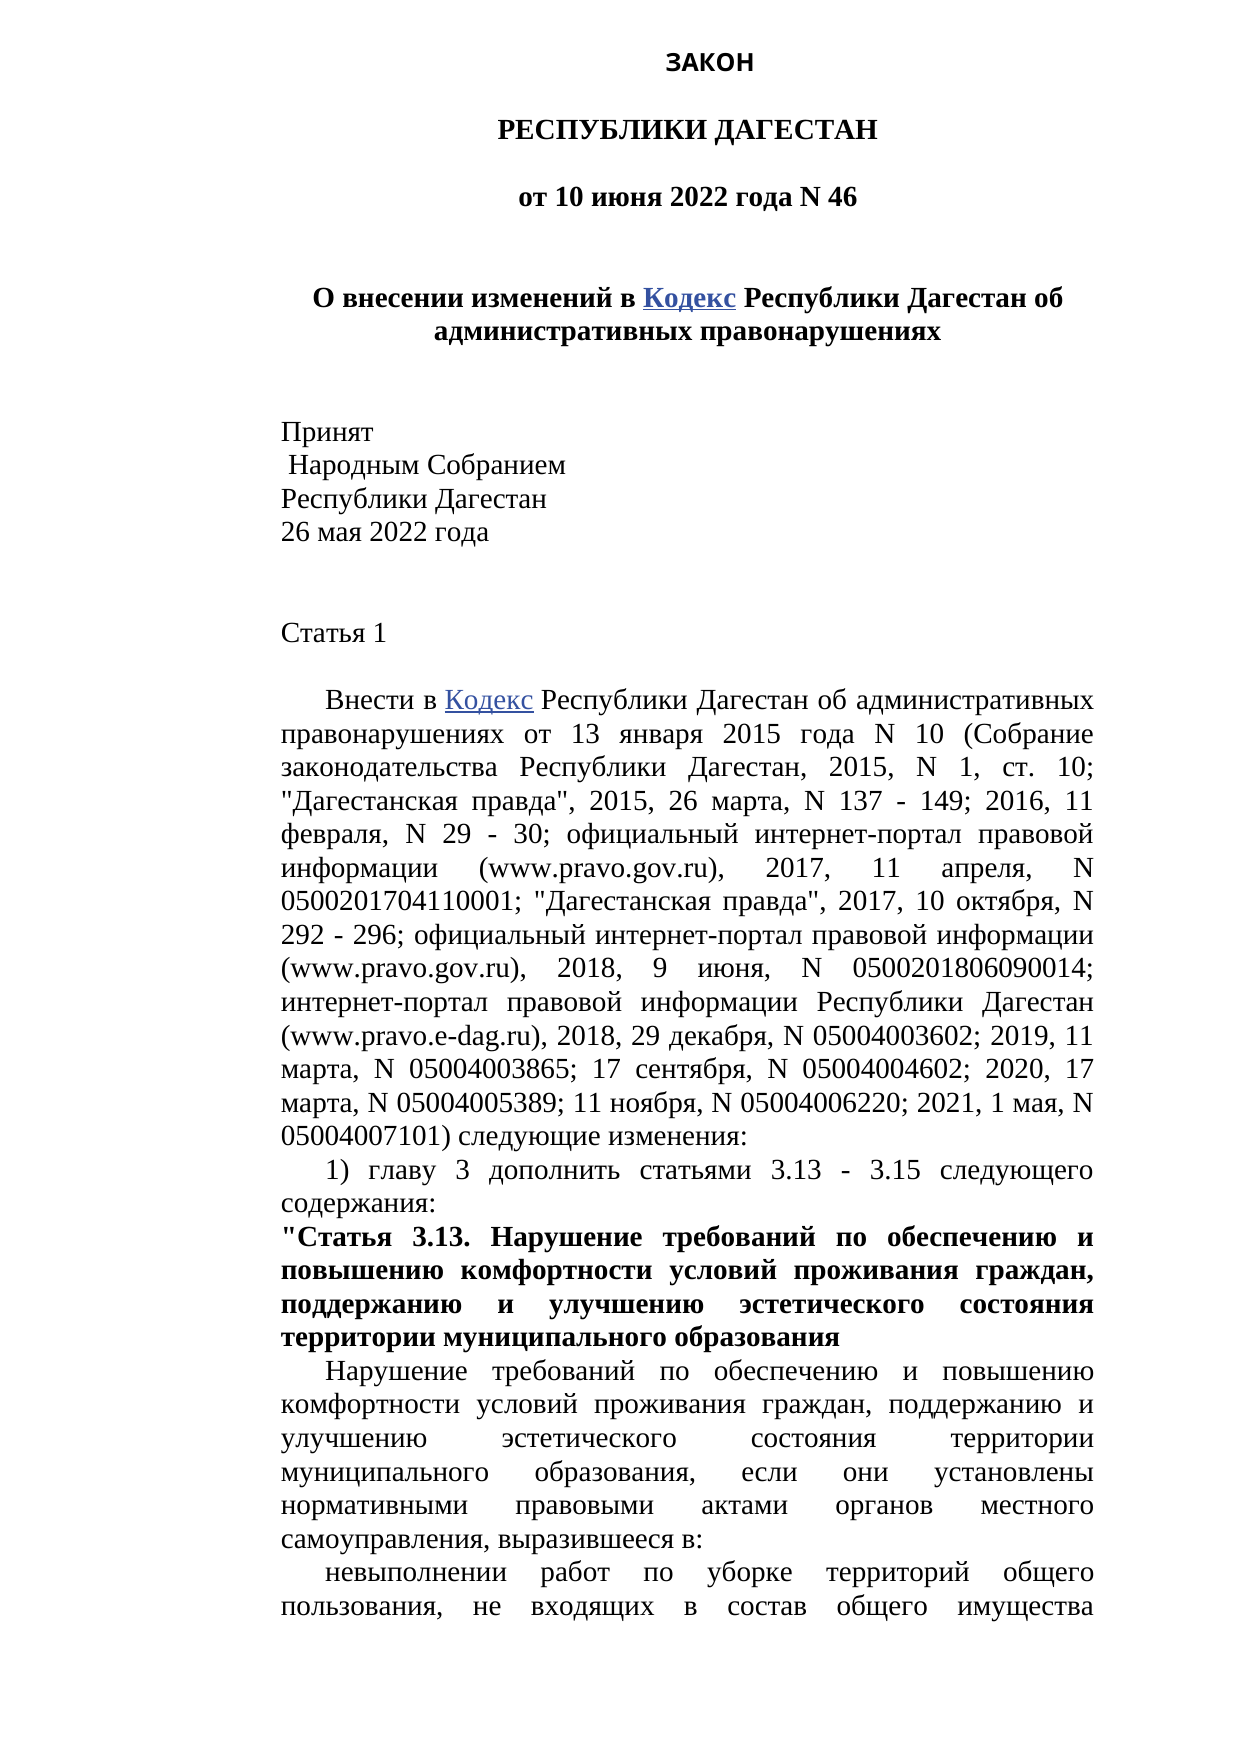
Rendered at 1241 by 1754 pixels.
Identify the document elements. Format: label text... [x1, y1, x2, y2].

text Принят Народным Собранием Республики Дагестан 26 мая 2022 года [281, 347, 1094, 548]
text Нарушение требований по обеспечению и повышению комфортности условий проживания граждан, поддержанию и улучшению эстетического состояния территории муниципального образования, если они установлены нормативными правовыми актами органов местного самоуправления, выразившееся в: [281, 1353, 1094, 1554]
text Внести в Кодекс Республики Дагестан об административных правонарушениях от 13 января 2015 года N 10 (Собрание законодательства Республики Дагестан, 2015, N 1, ст. 10; "Дагестанская правда", 2015, 26 марта, N 137 - 149; 2016, 11 февраля, N 29 - 30; официальный интернет-портал правовой информации (www.pravo.gov.ru), 2017, 11 апреля, N 0500201704110001; "Дагестанская правда", 2017, 10 октября, N 292 - 296; официальный интернет-портал правовой информации (www.pravo.gov.ru), 2018, 9 июня, N 0500201806090014; интернет-портал правовой информации Республики Дагестан (www.pravo.e-dag.ru), 2018, 29 декабря, N 05004003602; 2019, 11 марта, N 05004003865; 17 сентября, N 05004004602; 2020, 17 марта, N 05004005389; 11 ноября, N 05004006220; 2021, 1 мая, N 05004007101) следующие изменения: [281, 682, 1094, 1152]
text Статья 1 [281, 548, 1094, 649]
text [281, 1554, 1094, 1621]
text 1) главу 3 дополнить статьями 3.13 - 3.15 следующего содержания: "Статья 3.13. Нарушение требований по обеспечению и повышению комфортности условий проживания граждан, поддержанию и улучшению эстетического состояния территории муниципального образования [281, 1152, 1094, 1353]
text ЗАКОН РЕСПУБЛИКИ ДАГЕСТАН от 10 июня 2022 года N 46 О внесении изменений в Кодекс Республики Дагестан об административных правонарушениях [281, 44, 1094, 347]
